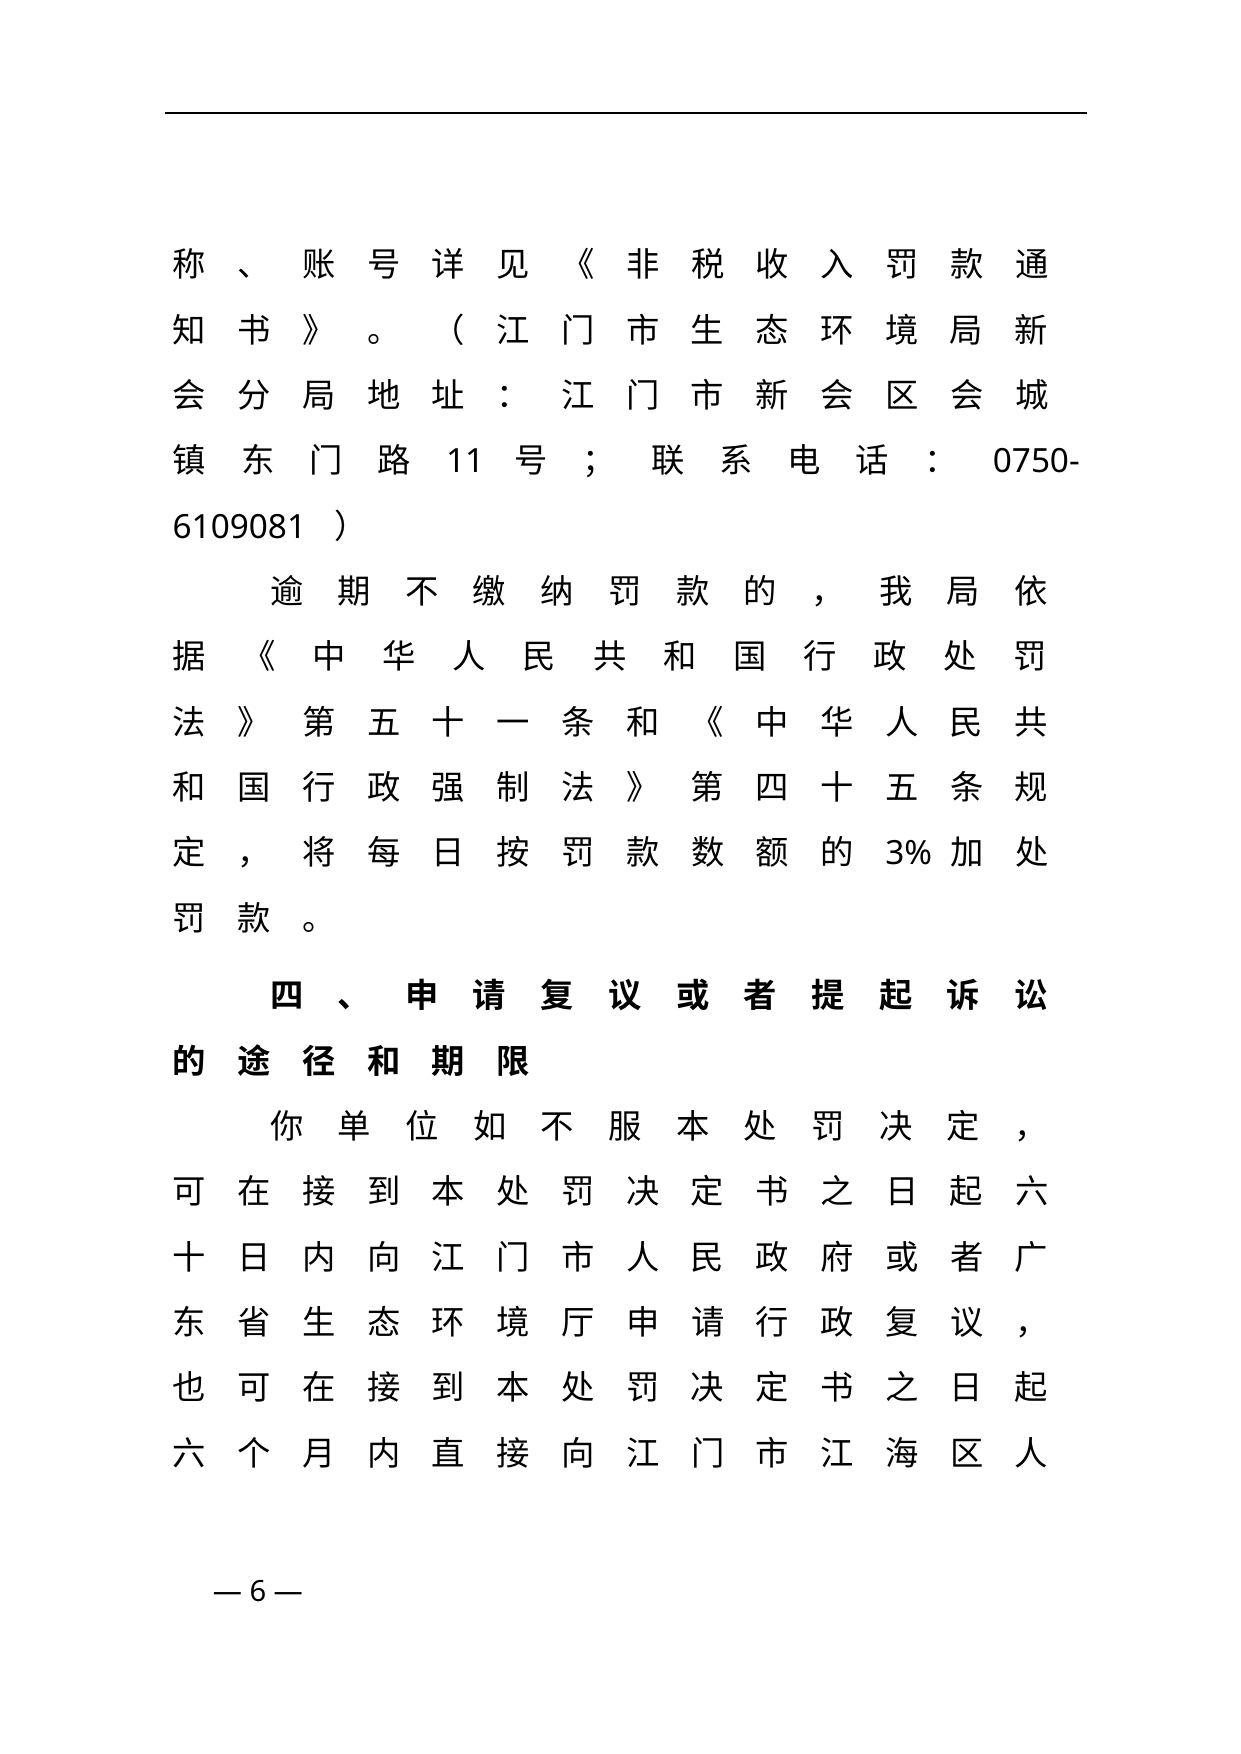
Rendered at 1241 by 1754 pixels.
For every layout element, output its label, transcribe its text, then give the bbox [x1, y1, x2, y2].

text 逾期不缴纳罚款的，我局依据《中华人民共和国行政处罚法》第五十一条和《中华人民共和国行政强制法》第四十五条规定，将每日按罚款数额的3%加处罚款。 [172, 556, 1079, 948]
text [172, 1091, 1079, 1483]
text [172, 230, 1079, 556]
text 四、申请复议或者提起诉讼的途径和期限 [172, 961, 1079, 1091]
